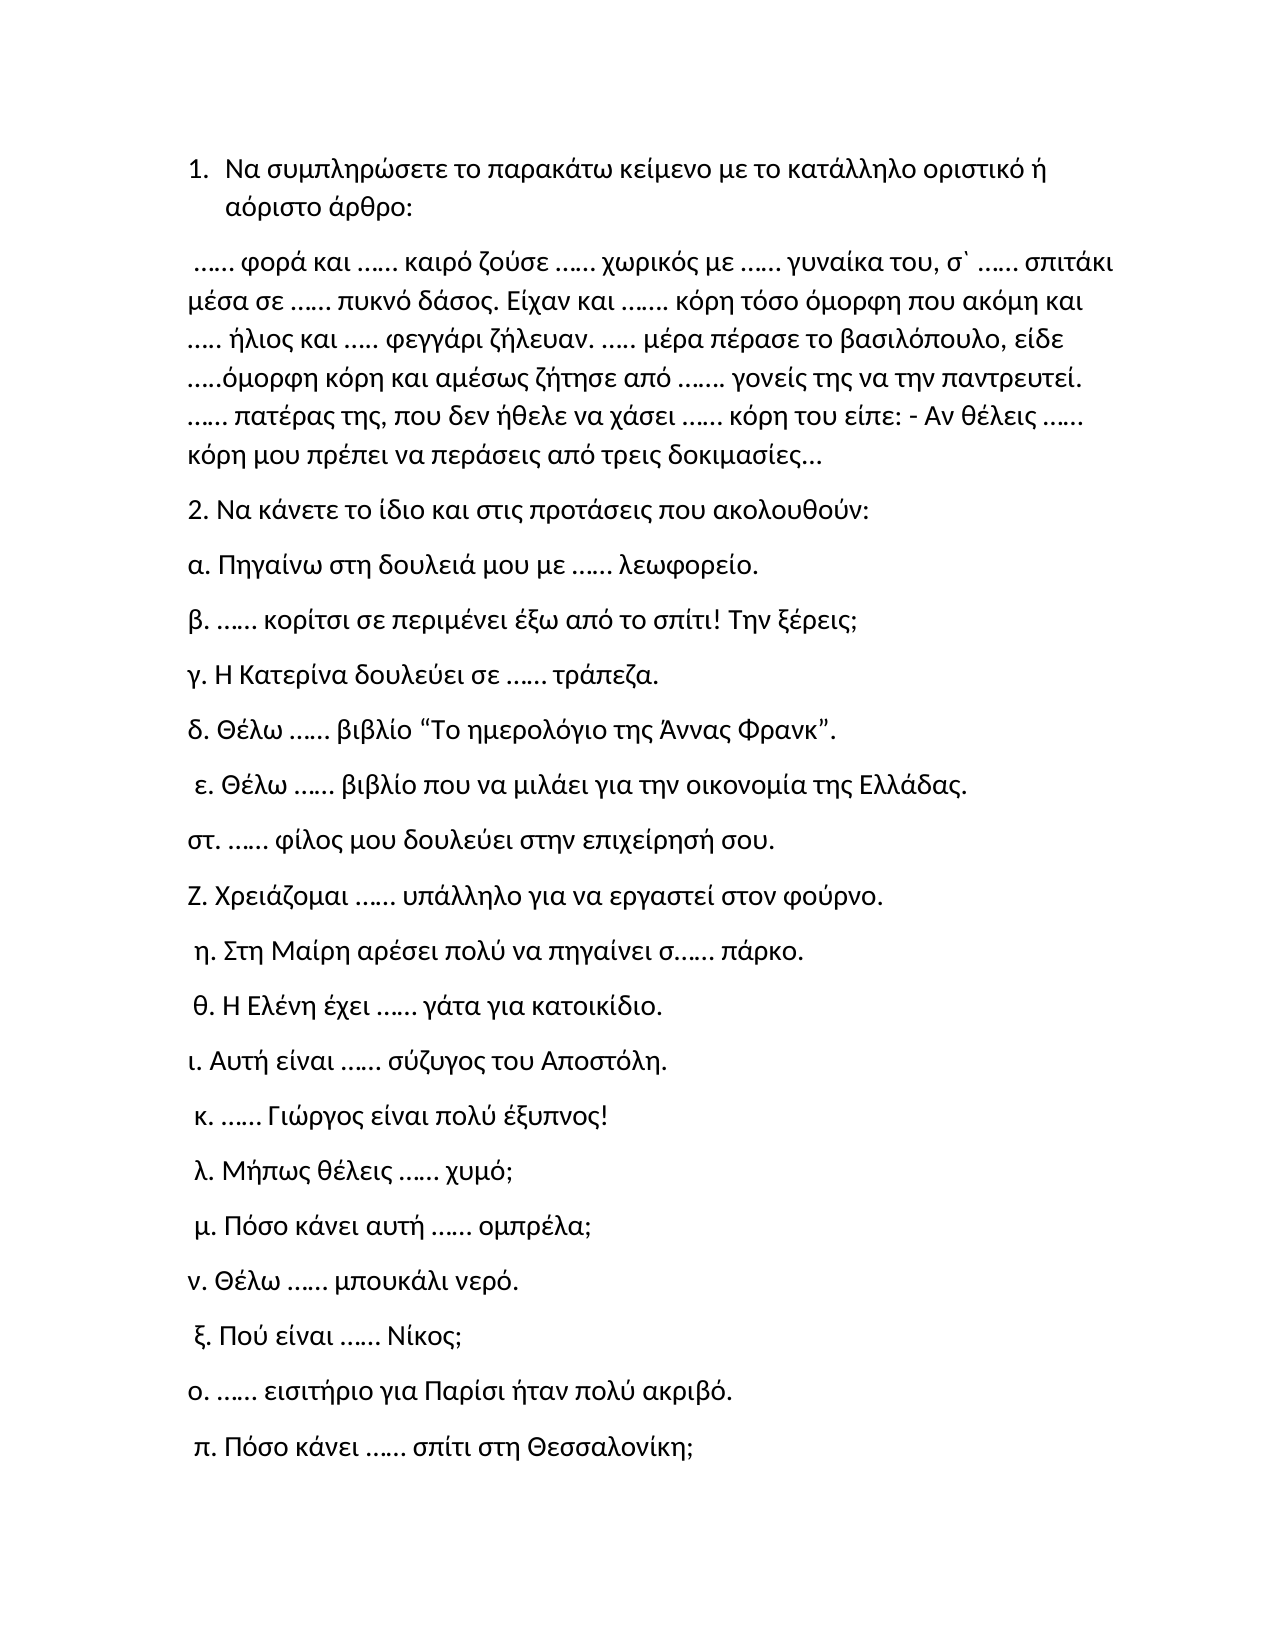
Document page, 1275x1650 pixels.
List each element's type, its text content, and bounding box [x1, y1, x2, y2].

text ο. …… εισιτήριο για Παρίσι ήταν πολύ ακριβό. [187, 1372, 1125, 1408]
text στ. …… φίλος μου δουλεύει στην επιχείρησή σου. [187, 821, 1125, 857]
text Ζ. Χρειάζομαι …… υπάλληλο για να εργαστεί στον φούρνο. [187, 877, 1125, 912]
text ξ. Πού είναι …… Νίκος; [187, 1317, 1125, 1353]
text ι. Αυτή είναι …… σύζυγος του Αποστόλη. [187, 1042, 1125, 1077]
text ν. Θέλω …… μπουκάλι νερό. [187, 1262, 1125, 1298]
text η. Στη Μαίρη αρέσει πολύ να πηγαίνει σ…… πάρκο. [187, 932, 1125, 967]
text π. Πόσο κάνει …… σπίτι στη Θεσσαλονίκη; [187, 1428, 1125, 1463]
text ε. Θέλω …… βιβλίο που να μιλάει για την οικονομία της Ελλάδας. [187, 766, 1125, 802]
text 2. Να κάνετε το ίδιο και στις προτάσεις που ακολουθούν: [187, 491, 1125, 526]
text α. Πηγαίνω στη δουλειά μου με …… λεωφορείο. [187, 546, 1125, 582]
text γ. Η Κατερίνα δουλεύει σε …… τράπεζα. [187, 656, 1125, 692]
text θ. Η Ελένη έχει …… γάτα για κατοικίδιο. [187, 987, 1125, 1022]
text μ. Πόσο κάνει αυτή …… ομπρέλα; [187, 1207, 1125, 1243]
list Να συμπληρώσετε το παρακάτω κείμενο με το κατάλληλο οριστικό ή αόριστο άρθρο: [187, 150, 1125, 224]
text λ. Μήπως θέλεις …… χυμό; [187, 1152, 1125, 1188]
text κ. …… Γιώργος είναι πολύ έξυπνος! [187, 1097, 1125, 1133]
text δ. Θέλω …… βιβλίο “Το ημερολόγιο της Άννας Φρανκ”. [187, 711, 1125, 747]
text …… φορά και …… καιρό ζούσε …… χωρικός με …… γυναίκα του, σ` …… σπιτάκι μέσα σε …… πυκνό δάσος. Είχαν και ……. κόρη τόσο όμορφη που ακόμη και ….. ήλιος και ….. φεγγάρι ζήλευαν. ….. μέρα πέρασε το βασιλόπουλο, είδε …..όμορφη κόρη και αμέσως ζήτησε από ……. γονείς της να την παντρευτεί. …… πατέρας της, που δεν ήθελε να χάσει …… κόρη του είπε: - Αν θέλεις …… κόρη μου πρέπει να περάσεις από τρεις δοκιμασίες... [187, 243, 1125, 471]
text β. …… κορίτσι σε περιμένει έξω από το σπίτι! Την ξέρεις; [187, 601, 1125, 637]
